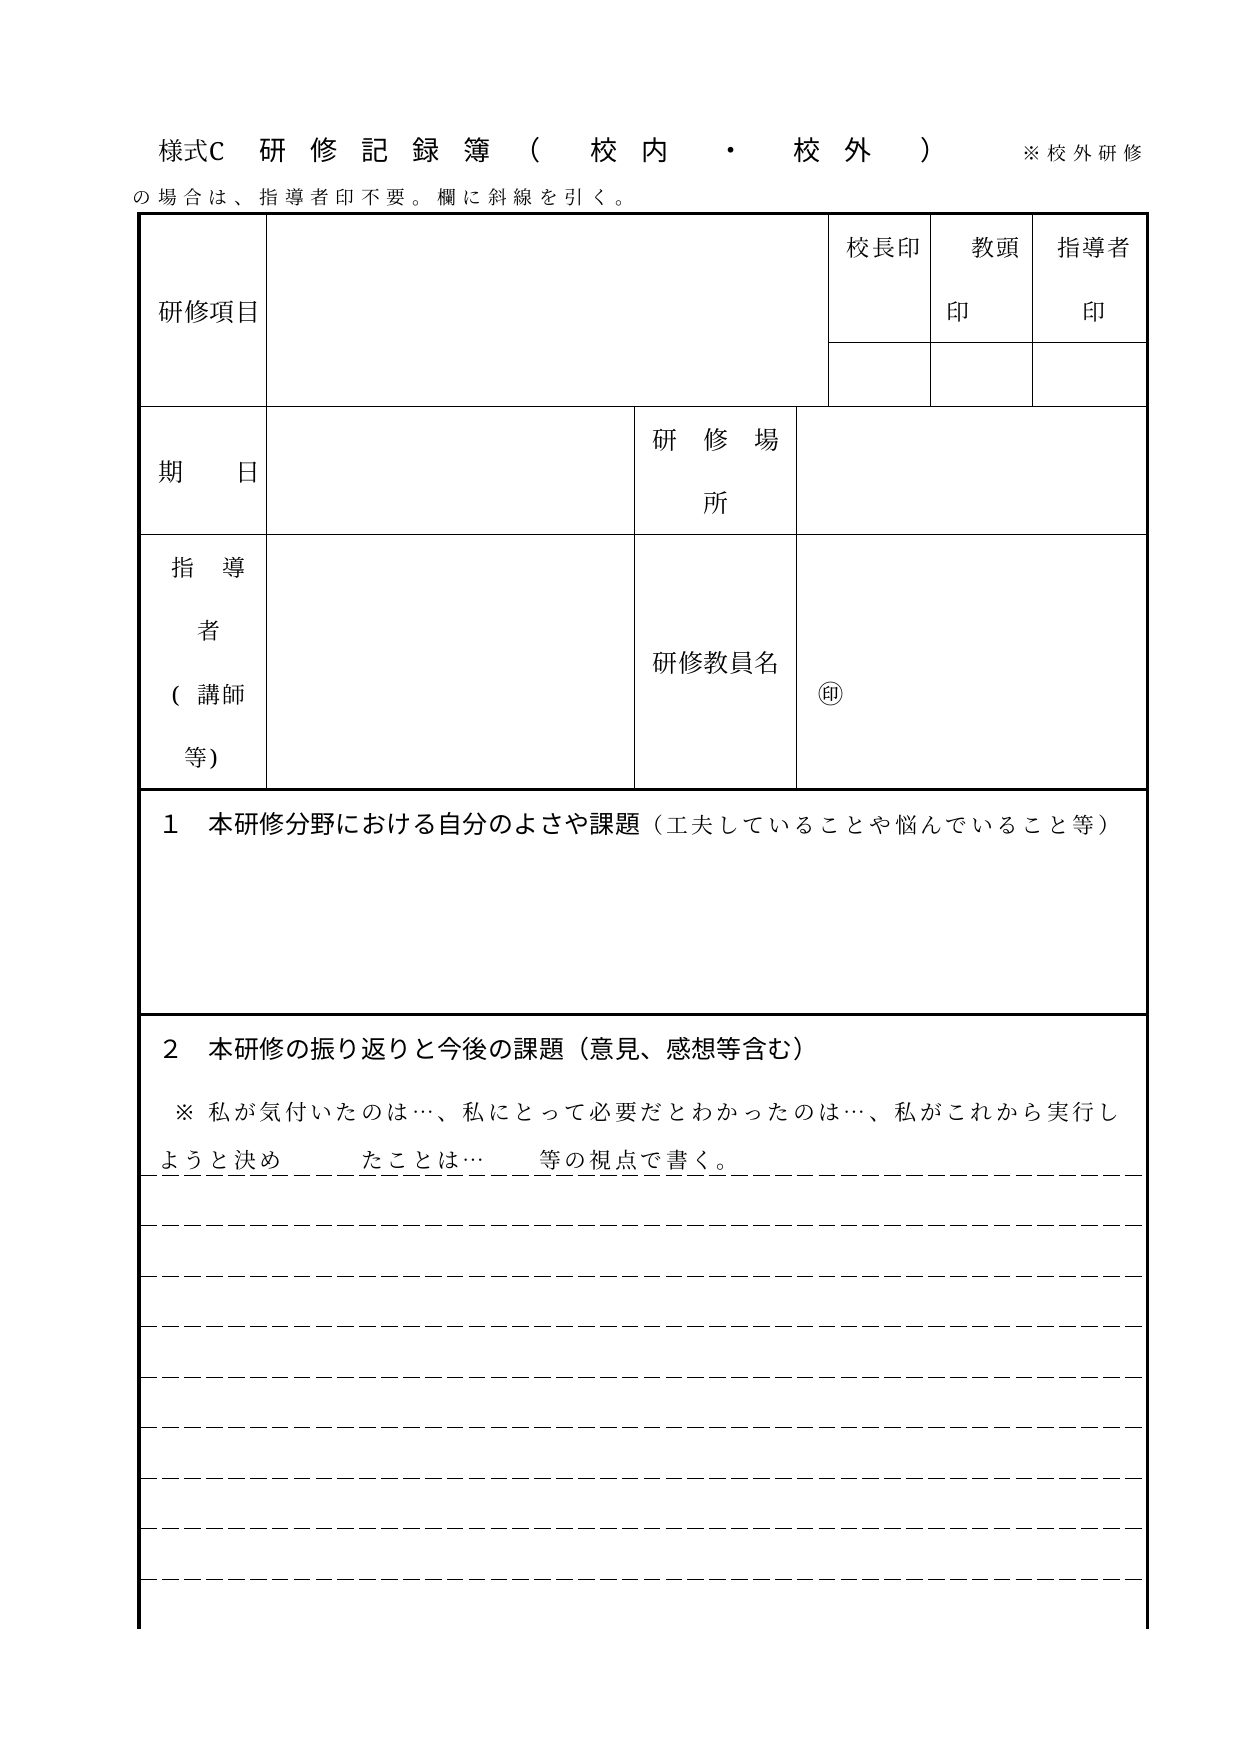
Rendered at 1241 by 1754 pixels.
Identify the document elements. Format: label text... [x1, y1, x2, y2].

table_cell 研 修 場 所 [635, 407, 796, 534]
table_header [267, 215, 828, 406]
table_cell [141, 1478, 1146, 1528]
table_cell ㊞ [797, 535, 1146, 788]
table_cell [141, 1528, 1146, 1579]
table_cell [141, 1326, 1146, 1377]
table_cell [267, 535, 634, 788]
table_header 校長印 [829, 215, 930, 342]
table_cell [829, 343, 930, 406]
table_cell ２ 本研修の振り返りと今後の課題（意見、感想等含む） ※ 私が気付いたのは…、私にとって必要だとわかったのは…、私がこれから実行しようと決め たことは… 等の視点で書く。 [141, 1016, 1146, 1174]
table_cell [141, 1427, 1146, 1478]
table_cell [141, 1175, 1146, 1225]
text 様式C 研修記録簿（ 校内 ・ 校外 ） ※校外研修の場合は、指導者印不要。欄に斜線を引く。 [132, 117, 1149, 212]
table_header 研修項目 [141, 215, 266, 406]
table_cell [141, 1225, 1146, 1276]
table_cell [267, 407, 634, 534]
table_header 指導者印 [1033, 215, 1146, 342]
table_cell 指 導 者 (講師等) [141, 535, 266, 788]
table_header 教頭印 [931, 215, 1032, 342]
table_cell [931, 343, 1032, 406]
table_cell [1033, 343, 1146, 406]
table_cell 研修教員名 [635, 535, 796, 788]
table_cell 期 日 [141, 407, 266, 534]
table_cell １ 本研修分野における自分のよさや課題（工夫していることや悩んでいること等） [141, 791, 1146, 1013]
table_cell [797, 407, 1146, 534]
table_cell [141, 1377, 1146, 1427]
table_cell [141, 1276, 1146, 1326]
table_cell [141, 1579, 1146, 1629]
